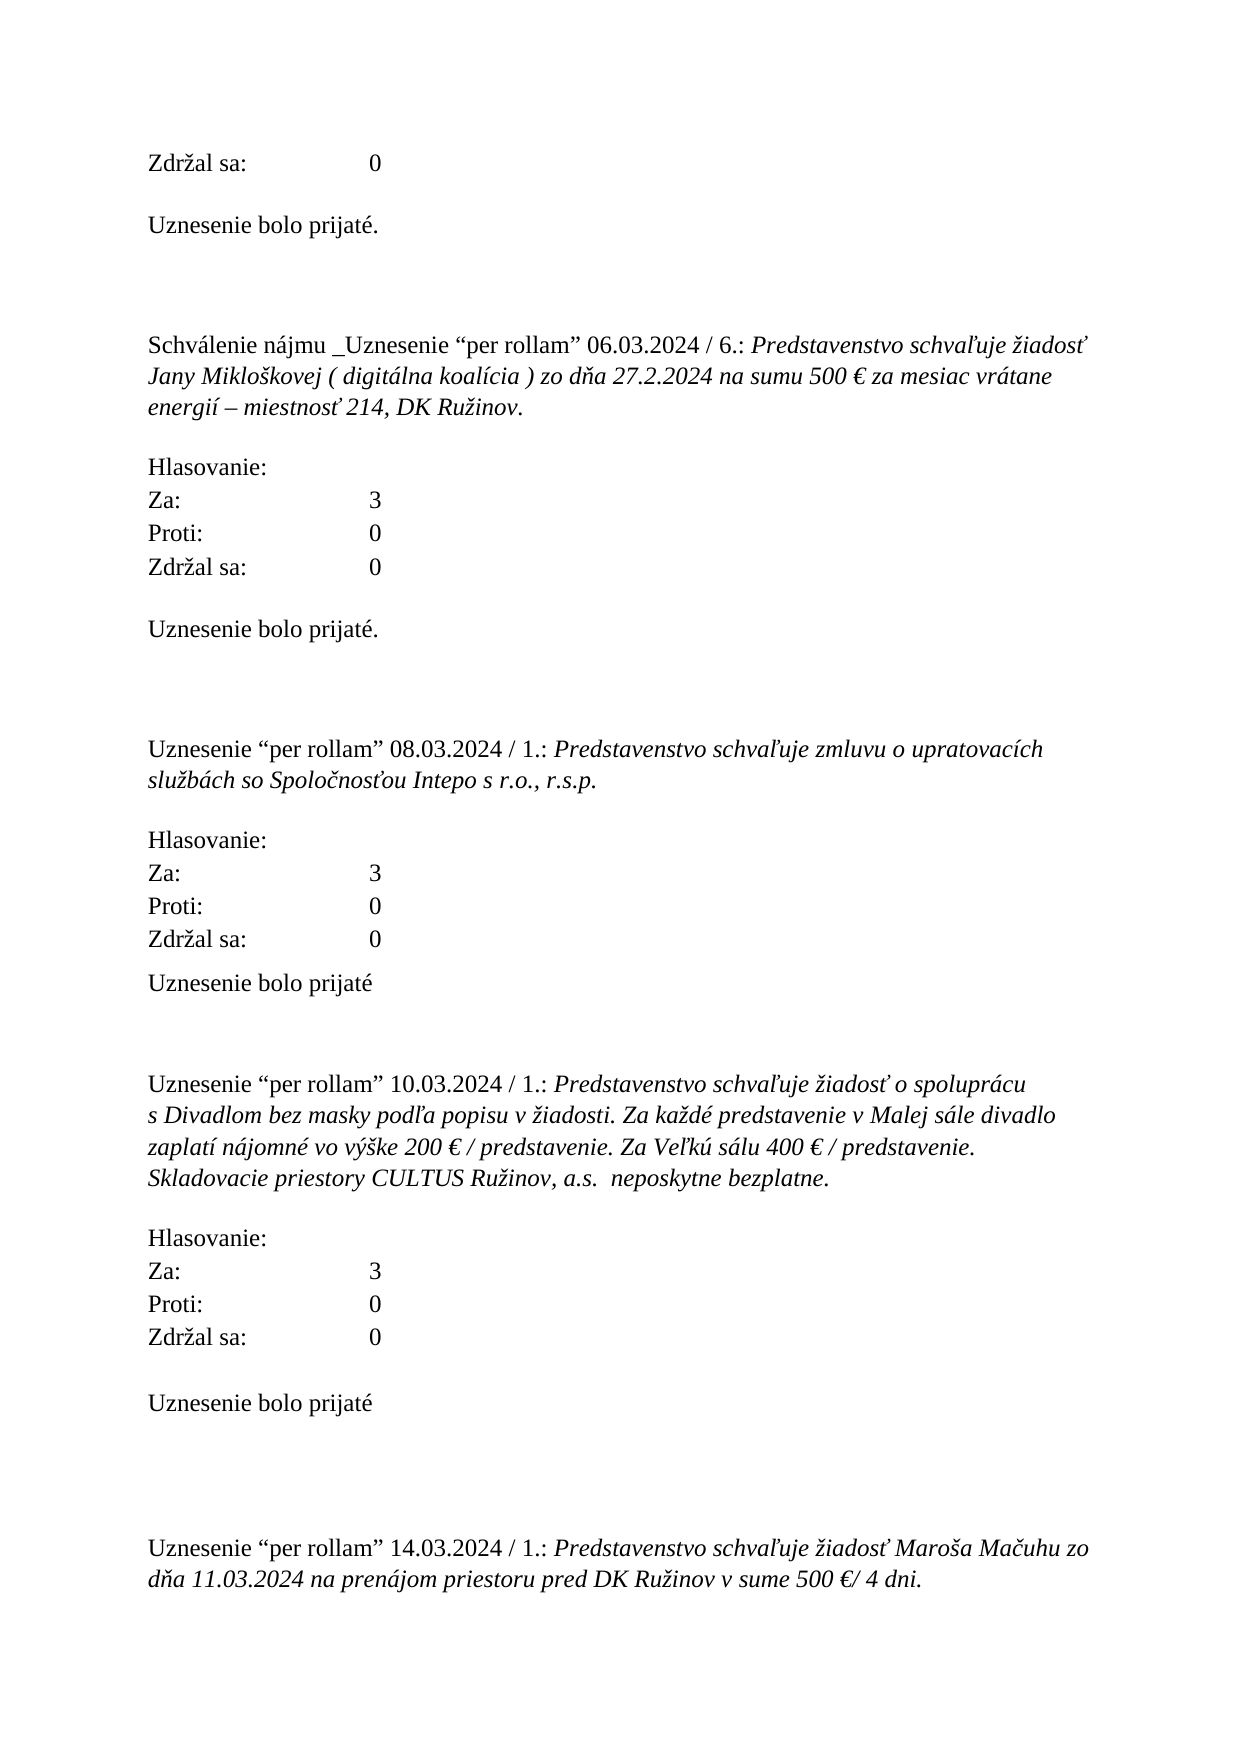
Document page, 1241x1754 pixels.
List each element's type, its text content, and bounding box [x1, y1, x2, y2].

text Proti: 0 [148, 1289, 1093, 1318]
text Hlasovanie: [148, 452, 1093, 481]
text Za: 3 [148, 486, 1093, 514]
text Uznesenie bolo prijaté [148, 968, 1093, 997]
text Hlasovanie: [148, 825, 1093, 854]
text Zdržal sa: 0 [148, 148, 1093, 176]
text Proti: 0 [148, 518, 1093, 547]
text Hlasovanie: [148, 1223, 1093, 1252]
text Proti: 0 [148, 891, 1093, 920]
text Uznesenie “per rollam” 14.03.2024 / 1.: Predstavenstvo schvaľuje žiadosť Maroša Mačuhu zo dňa 11.03.2024 na prenájom priestoru pred DK Ružinov v sume 500 €/ 4 dni. [148, 1533, 1093, 1593]
text Zdržal sa: 0 [148, 924, 1093, 953]
text Zdržal sa: 0 [148, 1322, 1093, 1351]
text Uznesenie “per rollam” 10.03.2024 / 1.: Predstavenstvo schvaľuje žiadosť o spoluprácu s Divadlom bez masky podľa popisu v žiadosti. Za každé predstavenie v Malej sále divadlo zaplatí nájomné vo výške 200 € / predstavenie. Za Veľkú sálu 400 € / predstavenie. Skladovacie priestory CULTUS Ružinov, a.s. neposkytne bezplatne. [148, 1069, 1093, 1191]
text Uznesenie bolo prijaté. [148, 614, 1093, 642]
text Uznesenie bolo prijaté [148, 1388, 1093, 1417]
text Zdržal sa: 0 [148, 552, 1093, 580]
text Za: 3 [148, 858, 1093, 887]
text Za: 3 [148, 1256, 1093, 1285]
text Uznesenie bolo prijaté. [148, 210, 1093, 238]
text Schválenie nájmu _Uznesenie “per rollam” 06.03.2024 / 6.: Predstavenstvo schvaľuje žiadosť Jany Mikloškovej ( digitálna koalícia ) zo dňa 27.2.2024 na sumu 500 € za mesiac vrátane energií – miestnosť 214, DK Ružinov. [148, 330, 1093, 421]
text Uznesenie “per rollam” 08.03.2024 / 1.: Predstavenstvo schvaľuje zmluvu o upratovacích službách so Spoločnosťou Intepo s r.o., r.s.p. [148, 734, 1093, 794]
